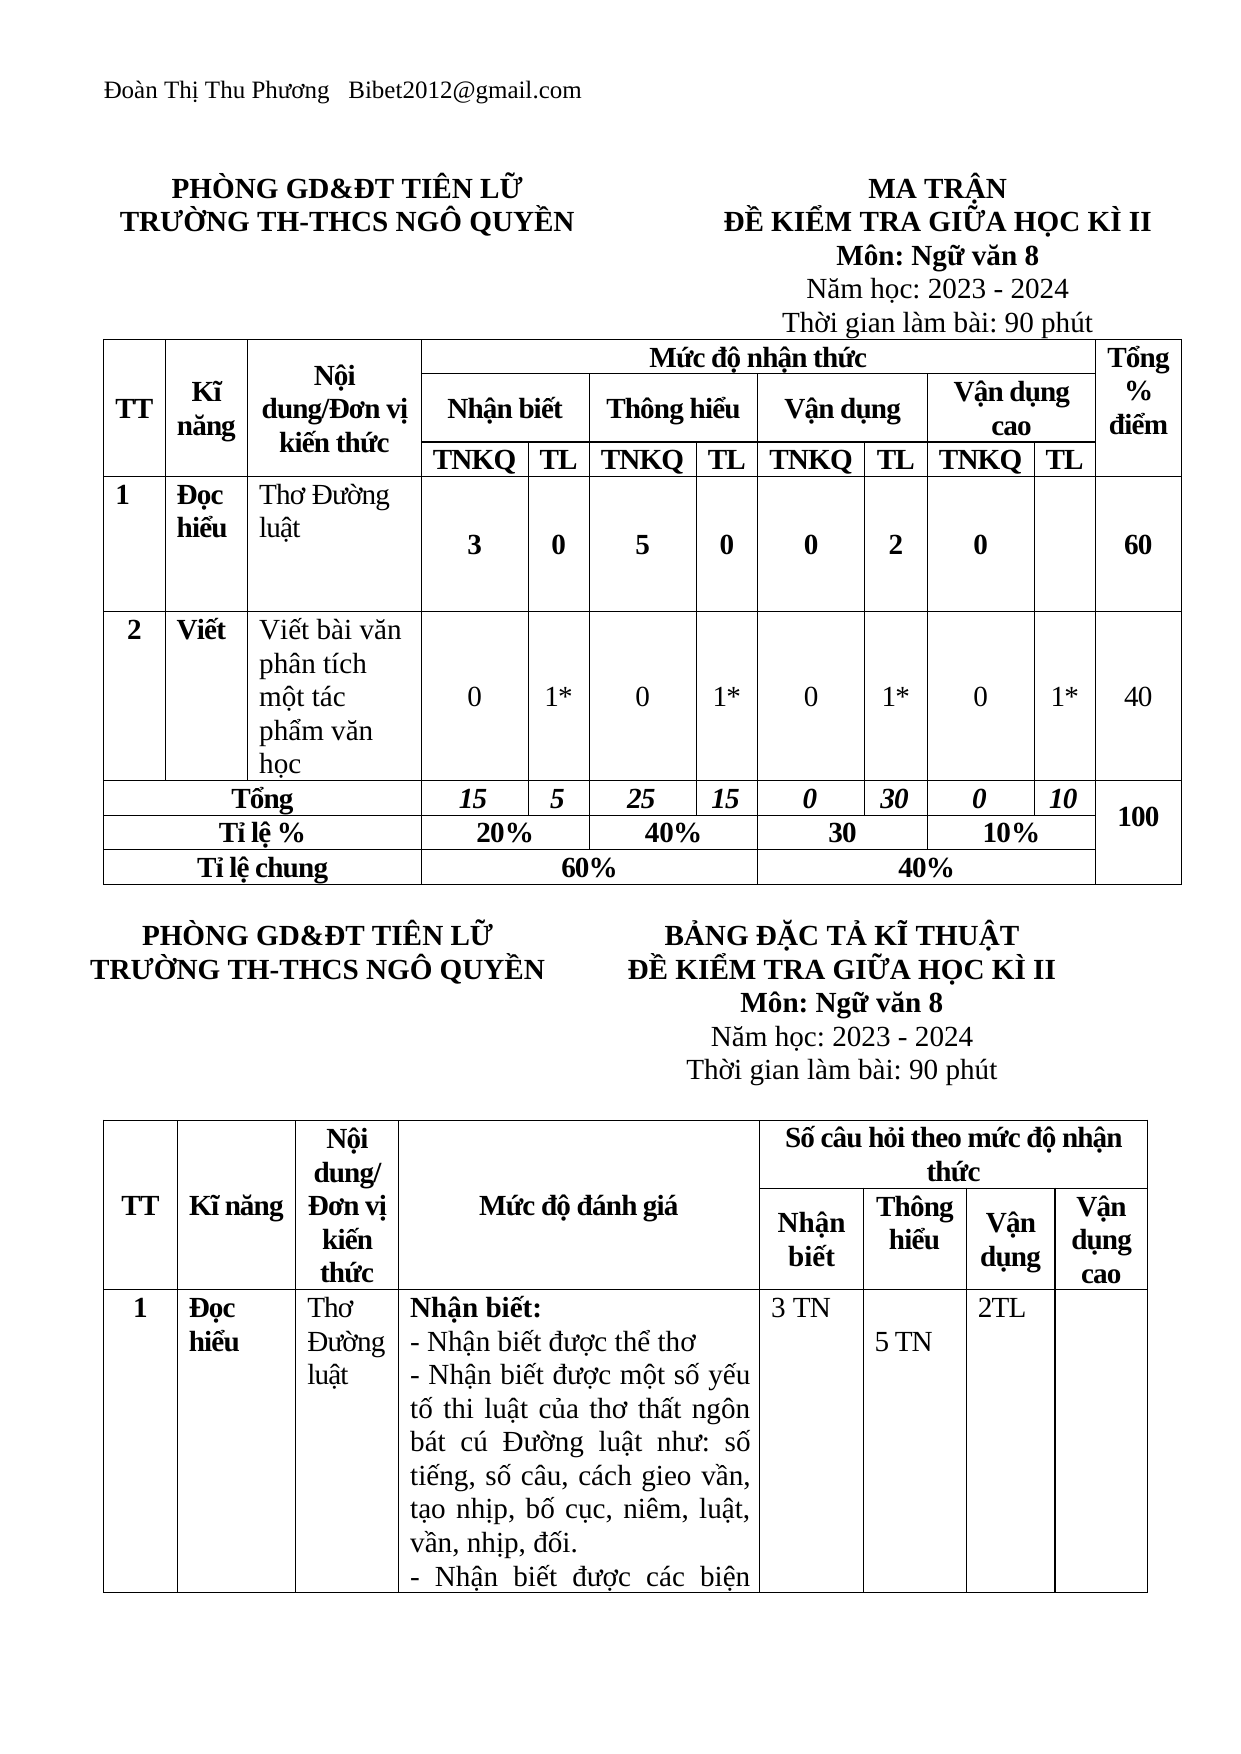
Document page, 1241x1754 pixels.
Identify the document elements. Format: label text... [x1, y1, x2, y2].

table_cell 5 [590, 477, 696, 611]
table_cell Tổng [104, 781, 421, 814]
table_cell 1* [865, 612, 927, 780]
table_cell 30 [758, 816, 927, 849]
table_cell 0 [758, 781, 864, 814]
table_cell Nhận biết [422, 374, 589, 441]
table_cell TNKQ [928, 443, 1034, 476]
table_cell 0 [928, 612, 1034, 780]
table_header PHÒNG GD&ĐT TIÊN LỮ TRƯỜNG TH-THCS NGÔ QUYỀN [44, 918, 591, 1086]
table_cell 0 [590, 612, 696, 780]
table_header Nội dung/Đơn vị kiến thức [296, 1121, 398, 1289]
table_cell 0 [758, 477, 864, 611]
table_cell 25 [590, 781, 696, 814]
table_cell Thơ Đường luật [296, 1290, 398, 1592]
table_cell TL [1035, 443, 1095, 476]
table_cell [1056, 1290, 1147, 1592]
table_cell Vận dụng cao [1056, 1189, 1147, 1289]
table_cell 1* [529, 612, 589, 780]
table_cell TNKQ [758, 443, 864, 476]
table_cell 3 [422, 477, 528, 611]
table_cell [399, 1290, 759, 1592]
table_cell 100 [1096, 781, 1181, 884]
table_cell 2TL [967, 1290, 1054, 1592]
table_cell 40 [1096, 612, 1181, 780]
table_header Kĩ năng [166, 340, 247, 476]
table_cell Vận dụng [758, 374, 927, 441]
table_cell 40% [590, 816, 757, 849]
table_cell 0 [928, 781, 1034, 814]
table_cell Tỉ lệ % [104, 816, 421, 849]
table_cell TL [529, 443, 589, 476]
table_header TT [104, 340, 165, 476]
table_cell 10 [1035, 781, 1095, 814]
table_cell Vận dụng cao [928, 374, 1095, 441]
table_cell Thông hiểu [590, 374, 757, 441]
table_cell TL [697, 443, 757, 476]
table_header Mức độ nhận thức [422, 340, 1095, 373]
table_header Kĩ năng [178, 1121, 295, 1289]
table_header MA TRẬN ĐỀ KIỂM TRA GIỮA HỌC KÌ II Môn: Ngữ văn 8 Năm học: 2023 - 2024 Thời gian làm bài: 90 phút [642, 171, 1232, 339]
table_cell Viết bài văn phân tích một tác phẩm văn học [248, 612, 421, 780]
table_cell 0 [697, 477, 757, 611]
table_cell 2 [865, 477, 927, 611]
table_cell 30 [865, 781, 927, 814]
table_cell 60 [1096, 477, 1181, 611]
table_cell TNKQ [422, 443, 528, 476]
table_cell 3 TN [760, 1290, 863, 1592]
table_cell TNKQ [590, 443, 696, 476]
table_header TT [104, 1121, 177, 1289]
table_cell Đọc hiểu [178, 1290, 295, 1592]
table_cell 0 [758, 612, 864, 780]
table_cell 15 [697, 781, 757, 814]
table_header Số câu hỏi theo mức độ nhận thức [760, 1121, 1147, 1188]
table_cell 1 [104, 477, 165, 611]
table_header Tổng % điểm [1096, 340, 1181, 476]
table_cell Tỉ lệ chung [104, 850, 421, 884]
table_cell 15 [422, 781, 528, 814]
table_header BẢNG ĐẶC TẢ KĨ THUẬT ĐỀ KIỂM TRA GIỮA HỌC KÌ II Môn: Ngữ văn 8 Năm học: 2023 - 2024 Thời gian làm bài: 90 phút [591, 918, 1093, 1086]
table_cell 2 [104, 612, 165, 780]
table_cell [1035, 477, 1095, 611]
table_cell 20% [422, 816, 589, 849]
table_cell 1 [104, 1290, 177, 1592]
table_cell 1* [1035, 612, 1095, 780]
table_cell 0 [529, 477, 589, 611]
table_cell 10% [928, 816, 1095, 849]
table_cell Vận dụng [967, 1189, 1054, 1289]
table_header Nội dung/Đơn vị kiến thức [248, 340, 421, 476]
table_cell 60% [422, 850, 757, 884]
table_header Mức độ đánh giá [399, 1121, 759, 1289]
table_cell 40% [758, 850, 1095, 884]
table_cell TL [865, 443, 927, 476]
table_cell 0 [928, 477, 1034, 611]
table_cell Thơ Đường luật [248, 477, 421, 611]
table_cell Viết [166, 612, 247, 780]
table_cell 5 TN [864, 1290, 966, 1592]
table_cell Nhận biết [760, 1189, 863, 1289]
table_cell 5 [529, 781, 589, 814]
table_header PHÒNG GD&ĐT TIÊN LỮ TRƯỜNG TH-THCS NGÔ QUYỀN [52, 171, 642, 339]
table_cell Thông hiểu [864, 1189, 966, 1289]
table_cell 1* [697, 612, 757, 780]
table_cell 0 [422, 612, 528, 780]
table_cell Đọc hiểu [166, 477, 247, 611]
